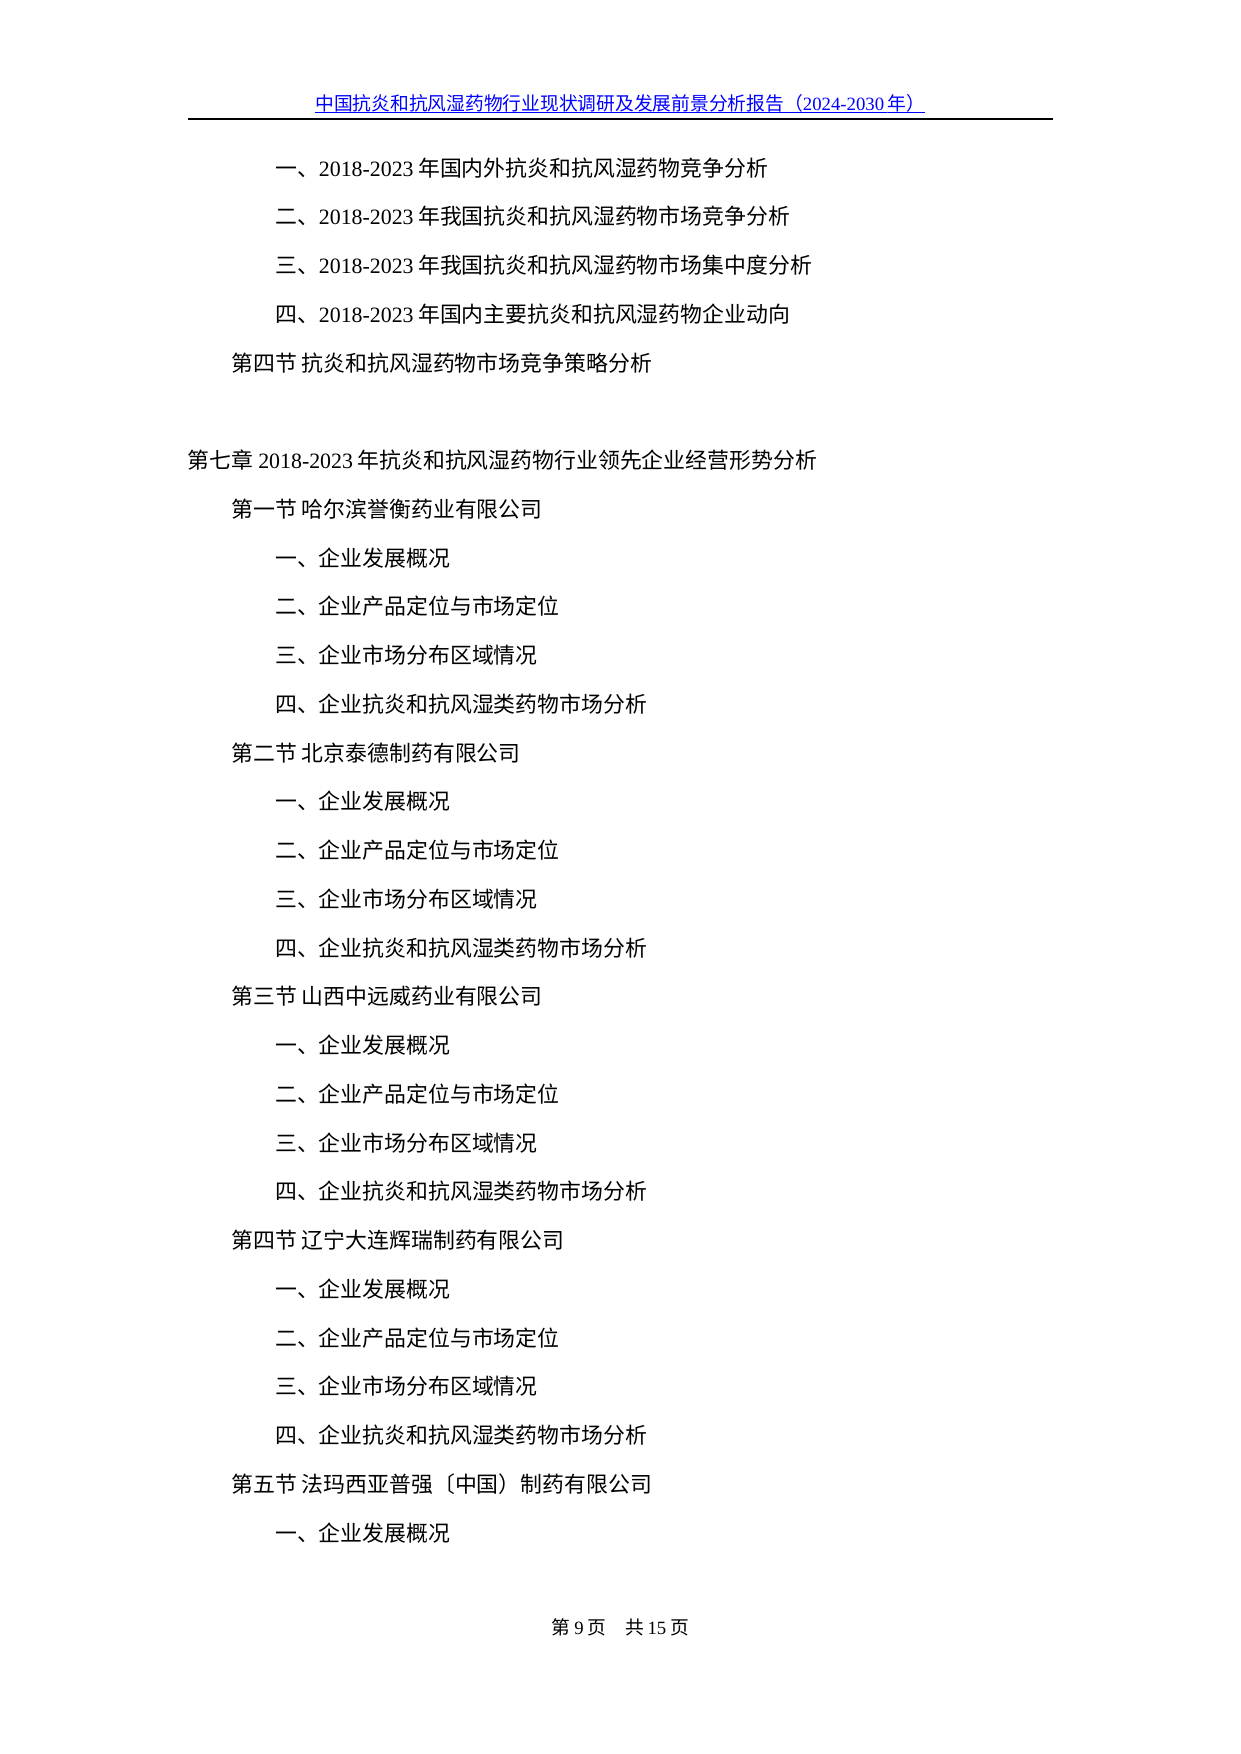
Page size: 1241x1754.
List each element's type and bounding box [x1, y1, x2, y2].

text [187, 150, 1053, 1548]
